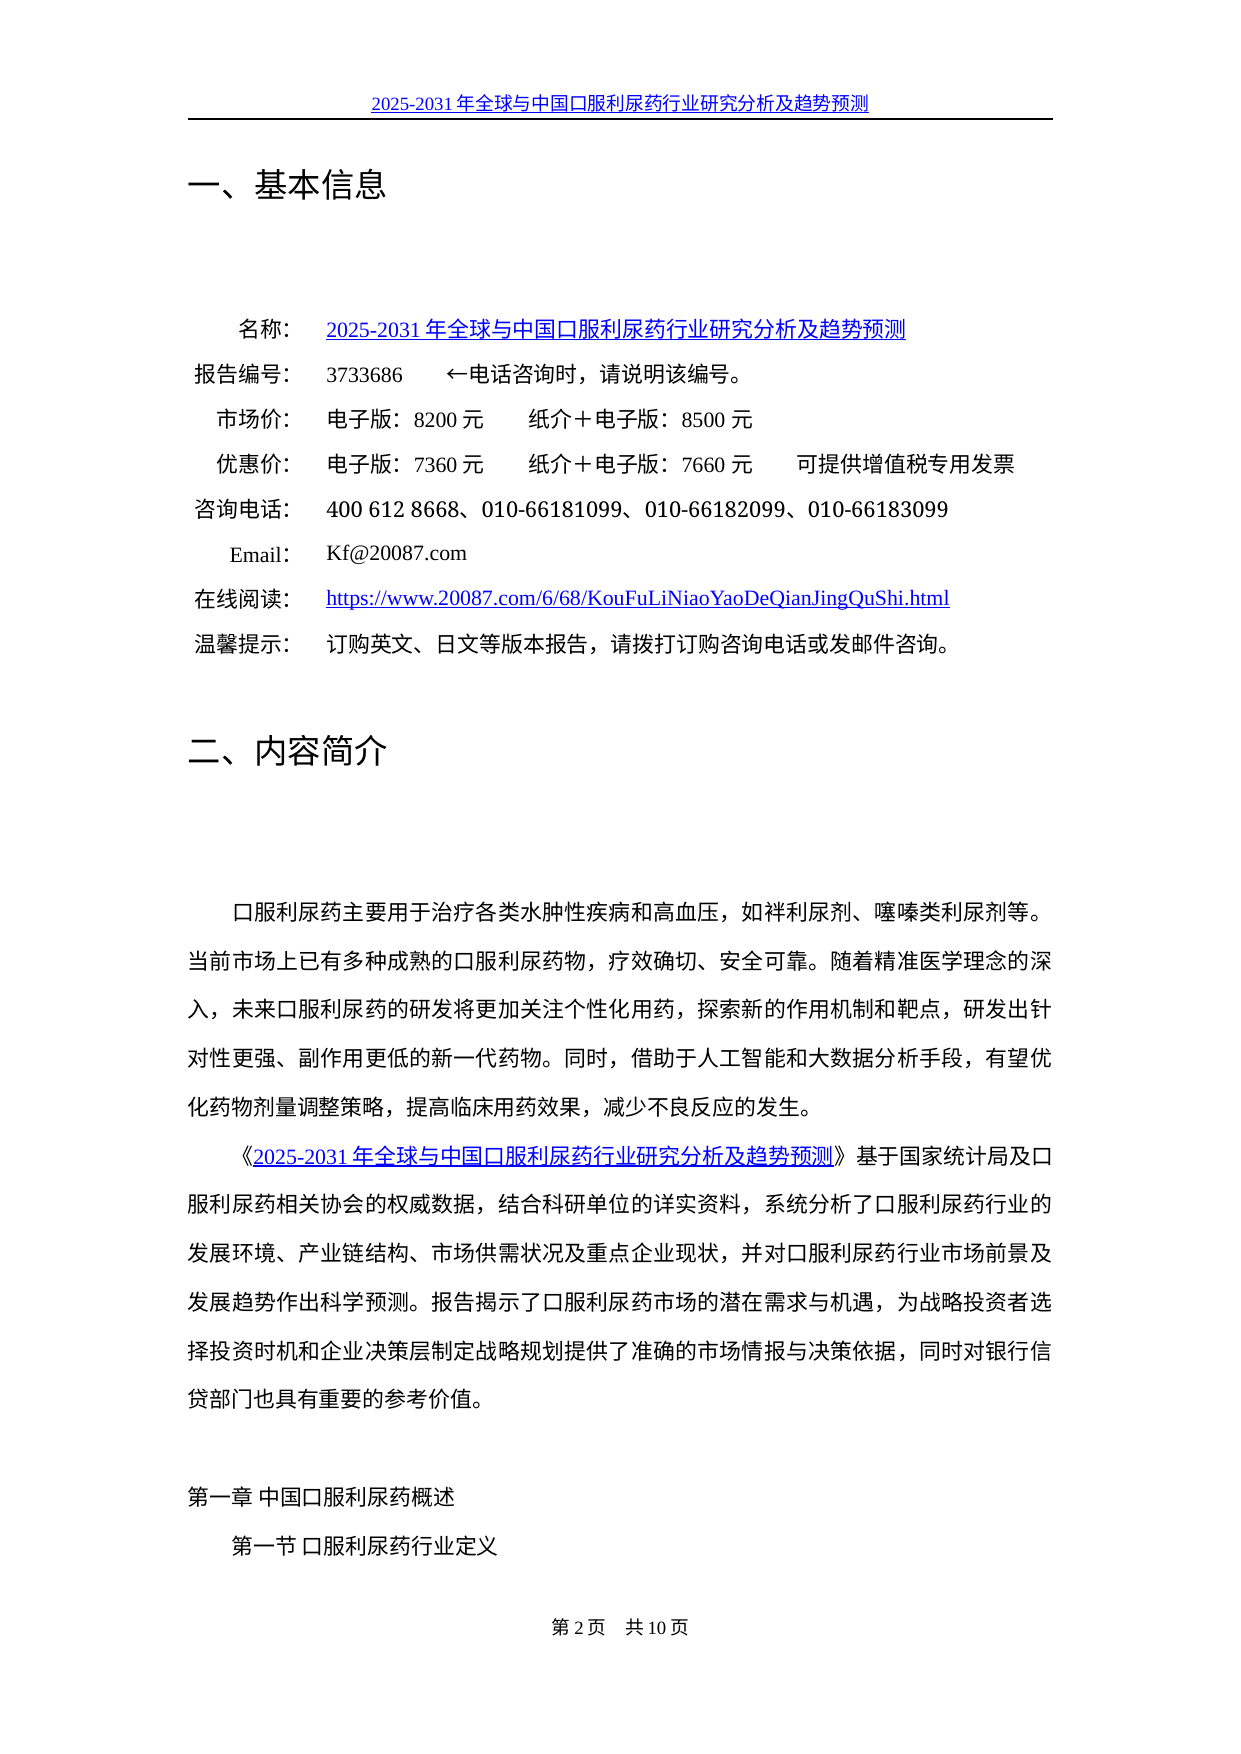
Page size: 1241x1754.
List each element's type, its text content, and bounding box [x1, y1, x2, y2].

table_cell [315, 582, 1073, 627]
table_cell 电子版：8200 元 纸介＋电子版：8500 元 [315, 402, 1073, 447]
table_cell Email： [167, 537, 315, 582]
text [187, 894, 1053, 1561]
table_cell 市场价： [167, 402, 315, 447]
table_cell Kf@20087.com [315, 537, 1073, 582]
table_cell 在线阅读： [167, 582, 315, 627]
title 一、基本信息 [187, 150, 1053, 215]
table_header 2025-2031年全球与中国口服利尿药行业研究分析及趋势预测 [315, 312, 1073, 357]
table_cell 优惠价： [167, 447, 315, 492]
table_cell 报告编号： [167, 357, 315, 402]
table_cell 400 612 8668、010-66181099、010-66182099、010-66183099 [315, 492, 1073, 537]
title 二、内容简介 [187, 717, 1053, 782]
table_cell 订购英文、日文等版本报告，请拨打订购咨询电话或发邮件咨询。 [315, 627, 1073, 672]
table_cell 咨询电话： [167, 492, 315, 537]
table_cell 3733686 ←电话咨询时，请说明该编号。 [315, 357, 1073, 402]
table_cell 电子版：7360 元 纸介＋电子版：7660 元 可提供增值税专用发票 [315, 447, 1073, 492]
table_cell 温馨提示： [167, 627, 315, 672]
table_header 名称： [167, 312, 315, 357]
